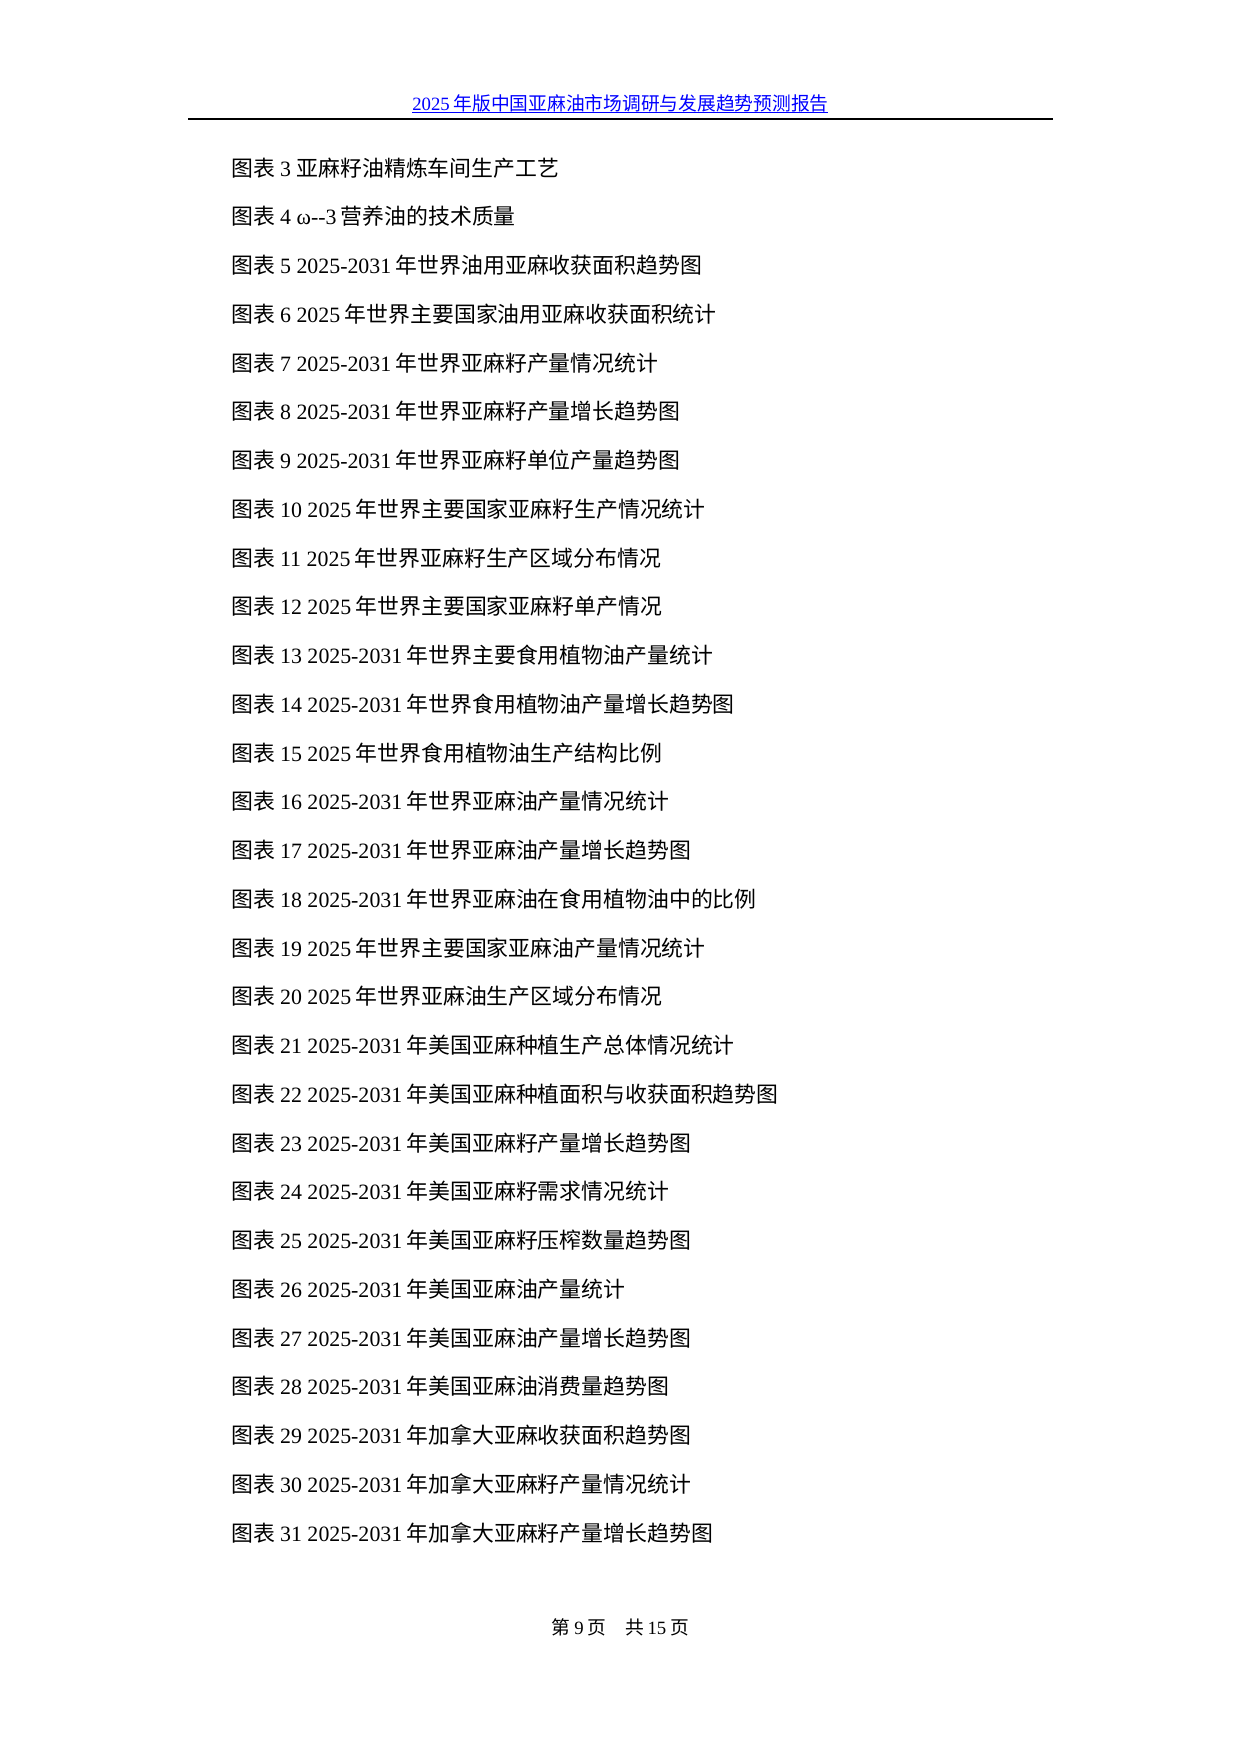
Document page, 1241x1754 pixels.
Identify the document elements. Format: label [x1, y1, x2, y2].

text [187, 150, 1053, 1548]
